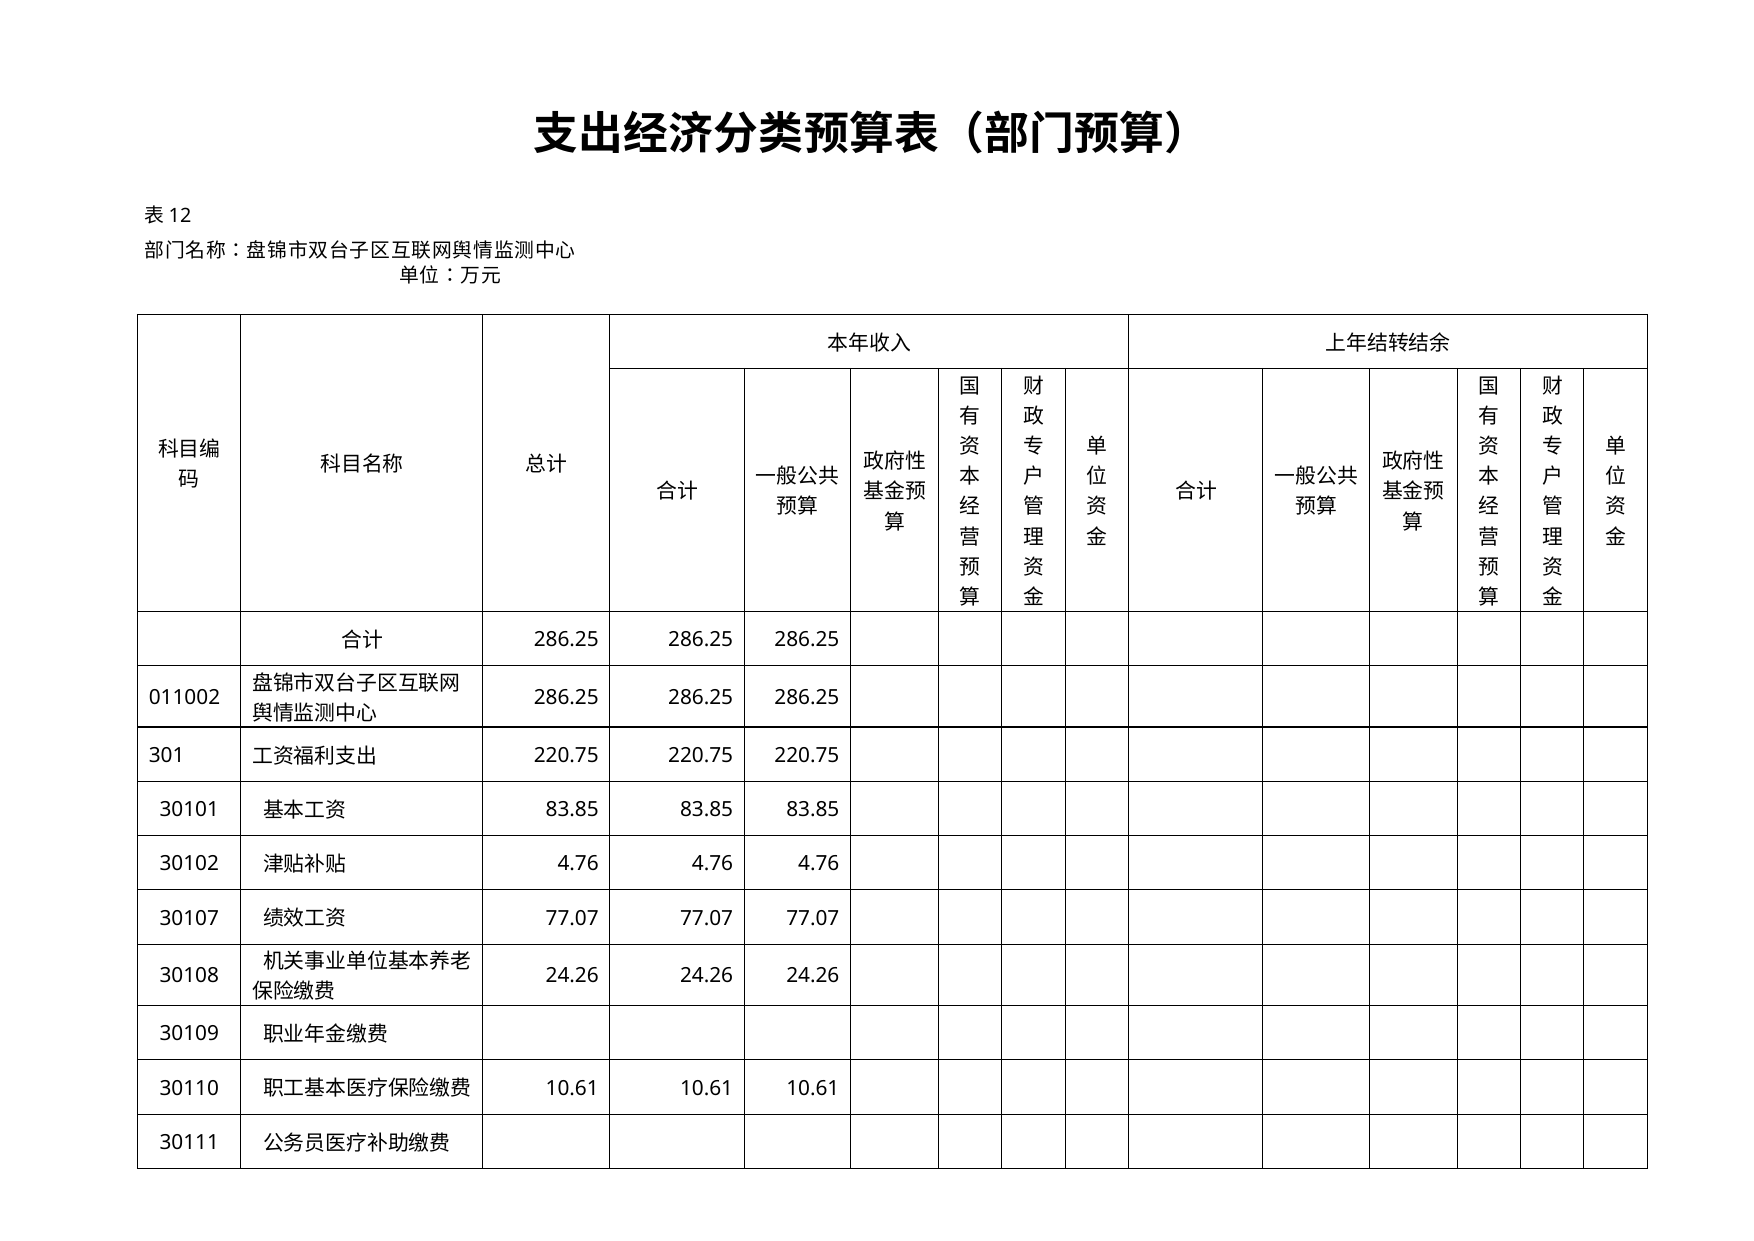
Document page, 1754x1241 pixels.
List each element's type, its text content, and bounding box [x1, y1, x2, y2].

table_cell [1066, 612, 1128, 665]
table_cell 77.07 [745, 890, 850, 943]
text 部门名称：盘锦市双台子区互联网舆情监测中心 单位：万元 [144, 236, 1613, 288]
table_cell [939, 782, 1001, 835]
table_cell [1458, 782, 1520, 835]
table_cell 30109 [138, 1006, 240, 1059]
table_cell [1263, 782, 1369, 835]
table_cell 财政专户管理资金 [1521, 369, 1583, 611]
table_cell [939, 836, 1001, 889]
table_cell [1002, 1006, 1065, 1059]
table_cell [1370, 1115, 1457, 1168]
table_cell 一般公共预算 [1263, 369, 1369, 611]
table_cell [1521, 666, 1583, 726]
table_cell [1263, 1115, 1369, 1168]
table_cell [1584, 782, 1647, 835]
table_cell 10.61 [610, 1060, 744, 1113]
table_cell [1584, 1006, 1647, 1059]
table_cell 83.85 [745, 782, 850, 835]
table_cell [1458, 836, 1520, 889]
table_cell [745, 1115, 850, 1168]
table_cell 合计 [1129, 369, 1262, 611]
table_cell [1002, 612, 1065, 665]
table_cell [1129, 890, 1262, 943]
table_cell 4.76 [610, 836, 744, 889]
table_cell 220.75 [745, 728, 850, 781]
table_cell 286.25 [483, 666, 609, 726]
table_cell [1584, 945, 1647, 1005]
table_cell [939, 612, 1001, 665]
table_cell 基本工资 [241, 782, 482, 835]
table_cell [1066, 945, 1128, 1005]
table_cell [1584, 612, 1647, 665]
table_cell [1066, 728, 1128, 781]
table_cell [1521, 612, 1583, 665]
table_cell [1458, 1060, 1520, 1113]
table_cell 011002 [138, 666, 240, 726]
table_cell [851, 1006, 938, 1059]
table_cell 4.76 [483, 836, 609, 889]
table_cell [1263, 945, 1369, 1005]
table_cell [1370, 782, 1457, 835]
table_cell [851, 836, 938, 889]
table_cell [1458, 1006, 1520, 1059]
table_cell [1584, 666, 1647, 726]
table_cell [1458, 945, 1520, 1005]
table_cell 合计 [241, 612, 482, 665]
table_cell [610, 1115, 744, 1168]
table_cell [1002, 728, 1065, 781]
table_cell [939, 728, 1001, 781]
table_cell 30101 [138, 782, 240, 835]
table_cell 10.61 [483, 1060, 609, 1113]
table_cell [1066, 782, 1128, 835]
table_cell 286.25 [610, 666, 744, 726]
table_cell [1521, 782, 1583, 835]
table_cell 国有资本经营预算 [939, 369, 1001, 611]
table_cell [1263, 612, 1369, 665]
table_cell [1129, 1115, 1262, 1168]
table_cell [1002, 666, 1065, 726]
table_cell 机关事业单位基本养老保险缴费 [241, 945, 482, 1005]
table_cell [1370, 890, 1457, 943]
table_cell 单位资金 [1066, 369, 1128, 611]
table_cell 职业年金缴费 [241, 1006, 482, 1059]
table_cell [1458, 666, 1520, 726]
table_cell 盘锦市双台子区互联网舆情监测中心 [241, 666, 482, 726]
table_cell [1458, 1115, 1520, 1168]
table_header 科目名称 [241, 315, 482, 611]
table_cell 30108 [138, 945, 240, 1005]
table_cell [1263, 890, 1369, 943]
table_cell 津贴补贴 [241, 836, 482, 889]
table_cell [1129, 836, 1262, 889]
table_cell 职工基本医疗保险缴费 [241, 1060, 482, 1113]
table_cell 绩效工资 [241, 890, 482, 943]
table_header 上年结转结余 [1129, 315, 1647, 368]
table_cell 286.25 [745, 612, 850, 665]
table_cell 24.26 [745, 945, 850, 1005]
table_cell [1129, 782, 1262, 835]
table_cell 286.25 [483, 612, 609, 665]
table_header 科目编码 [138, 315, 240, 611]
table_cell 286.25 [610, 612, 744, 665]
table_cell [1458, 728, 1520, 781]
table_cell 24.26 [610, 945, 744, 1005]
table_cell [1584, 890, 1647, 943]
table_cell [851, 1115, 938, 1168]
table_cell [1370, 1006, 1457, 1059]
table_cell [1129, 728, 1262, 781]
table_cell [1521, 1006, 1583, 1059]
table_cell [483, 1115, 609, 1168]
table_cell [1263, 728, 1369, 781]
table_cell 220.75 [610, 728, 744, 781]
table_cell [851, 945, 938, 1005]
table_cell 83.85 [610, 782, 744, 835]
table_cell 30102 [138, 836, 240, 889]
table_cell 政府性基金预算 [1370, 369, 1457, 611]
table_cell [1263, 1060, 1369, 1113]
table_cell [1370, 728, 1457, 781]
table_cell 财政专户管理资金 [1002, 369, 1065, 611]
table_cell [1129, 666, 1262, 726]
table_cell [1521, 890, 1583, 943]
text 支出经济分类预算表（部门预算） [533, 104, 1613, 161]
table_cell 国有资本经营预算 [1458, 369, 1520, 611]
table_cell [1129, 1006, 1262, 1059]
table_cell 77.07 [483, 890, 609, 943]
table_cell [1370, 1060, 1457, 1113]
table_cell [745, 1006, 850, 1059]
table_cell [939, 890, 1001, 943]
table_cell [1066, 836, 1128, 889]
table_cell [1066, 1006, 1128, 1059]
table_cell [1002, 890, 1065, 943]
table_cell 220.75 [483, 728, 609, 781]
table_cell [1370, 612, 1457, 665]
table_cell [1521, 728, 1583, 781]
table_cell 4.76 [745, 836, 850, 889]
table_cell [939, 1006, 1001, 1059]
table_cell [1066, 1060, 1128, 1113]
table_cell [1521, 1060, 1583, 1113]
table_cell [1370, 836, 1457, 889]
table_cell [1370, 945, 1457, 1005]
table_cell [1002, 945, 1065, 1005]
table_cell [1066, 666, 1128, 726]
table_cell 10.61 [745, 1060, 850, 1113]
table_cell [1002, 1060, 1065, 1113]
table_cell 30110 [138, 1060, 240, 1113]
table_cell [1584, 1115, 1647, 1168]
table_cell [1002, 836, 1065, 889]
table_cell [851, 890, 938, 943]
table_cell [939, 1115, 1001, 1168]
table_cell 政府性基金预算 [851, 369, 938, 611]
table_cell [1458, 612, 1520, 665]
table_header 总计 [483, 315, 609, 611]
table_cell [1129, 945, 1262, 1005]
table_cell [1263, 666, 1369, 726]
table_cell [138, 612, 240, 665]
table_cell [610, 1006, 744, 1059]
table_cell [1370, 666, 1457, 726]
table_cell [1263, 1006, 1369, 1059]
table_cell 工资福利支出 [241, 728, 482, 781]
table_cell [1458, 890, 1520, 943]
table_cell 24.26 [483, 945, 609, 1005]
table_cell [1002, 1115, 1065, 1168]
table_cell [851, 1060, 938, 1113]
table_cell 一般公共预算 [745, 369, 850, 611]
table_cell [1521, 945, 1583, 1005]
table_cell 单位资金 [1584, 369, 1647, 611]
table_cell [851, 782, 938, 835]
table_cell [1066, 1115, 1128, 1168]
table_cell 286.25 [745, 666, 850, 726]
text 表12 [144, 202, 1613, 228]
table_cell [851, 728, 938, 781]
table_cell 77.07 [610, 890, 744, 943]
table_cell [1263, 836, 1369, 889]
table_cell [483, 1006, 609, 1059]
table_cell 301 [138, 728, 240, 781]
table_cell [939, 945, 1001, 1005]
table_cell [1002, 782, 1065, 835]
table_cell 30107 [138, 890, 240, 943]
table_cell 83.85 [483, 782, 609, 835]
table_cell [1584, 728, 1647, 781]
table_cell [1584, 836, 1647, 889]
table_cell [851, 612, 938, 665]
table_cell [1584, 1060, 1647, 1113]
table_cell [1129, 612, 1262, 665]
table_cell [939, 1060, 1001, 1113]
table_cell 公务员医疗补助缴费 [241, 1115, 482, 1168]
table_cell 30111 [138, 1115, 240, 1168]
table_cell [939, 666, 1001, 726]
table_cell [1129, 1060, 1262, 1113]
table_cell 合计 [610, 369, 744, 611]
table_header 本年收入 [610, 315, 1128, 368]
table_cell [1521, 836, 1583, 889]
table_cell [1521, 1115, 1583, 1168]
table_cell [851, 666, 938, 726]
table_cell [1066, 890, 1128, 943]
